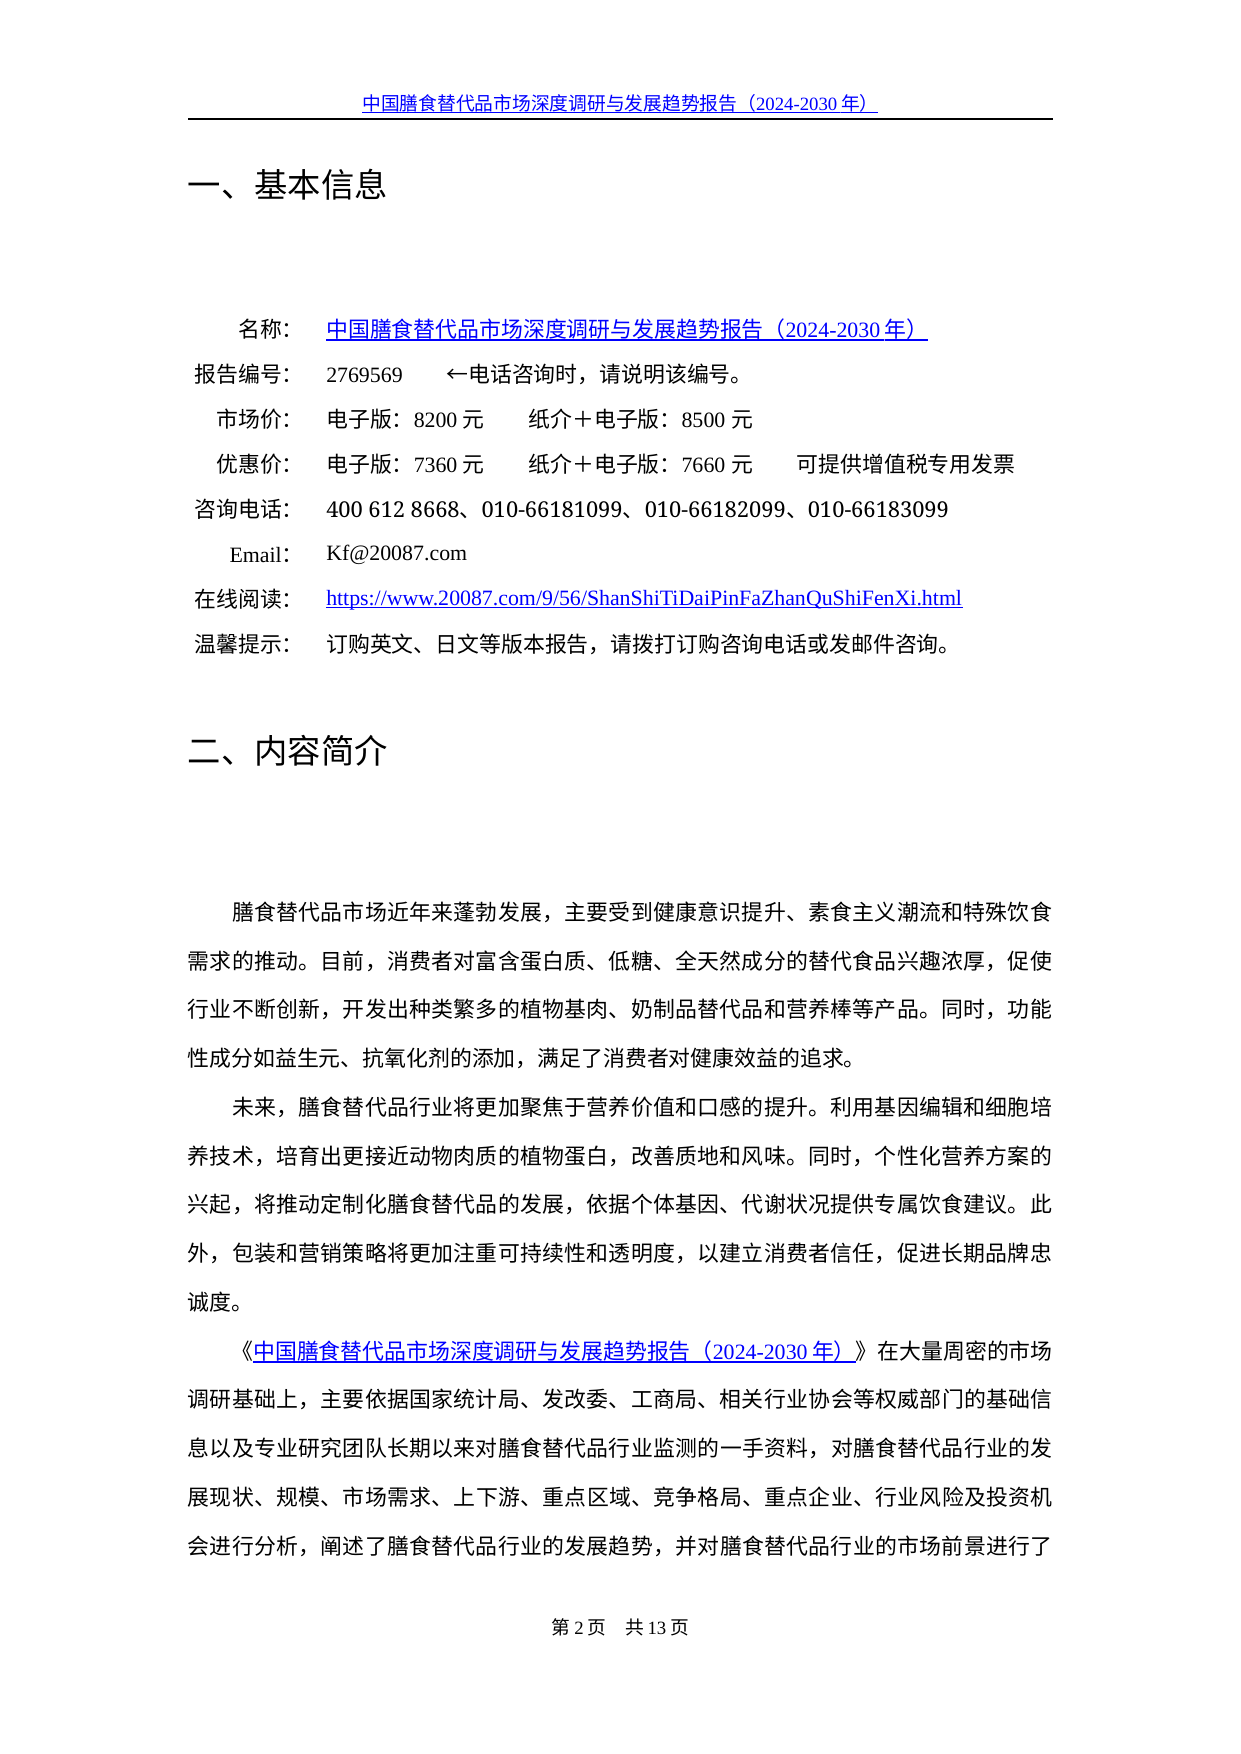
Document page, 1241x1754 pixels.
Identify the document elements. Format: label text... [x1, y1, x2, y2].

table_cell [315, 582, 1073, 627]
title 一、基本信息 [187, 150, 1053, 215]
table_cell 优惠价： [167, 447, 315, 492]
table_cell 报告编号： [167, 357, 315, 402]
table_header 中国膳食替代品市场深度调研与发展趋势报告（2024-2030年） [315, 312, 1073, 357]
table_cell Kf@20087.com [315, 537, 1073, 582]
table_cell 400 612 8668、010-66181099、010-66182099、010-66183099 [315, 492, 1073, 537]
table_cell 在线阅读： [167, 582, 315, 627]
table_cell 电子版：7360 元 纸介＋电子版：7660 元 可提供增值税专用发票 [315, 447, 1073, 492]
title 二、内容简介 [187, 717, 1053, 782]
table_cell 市场价： [167, 402, 315, 447]
table_cell Email： [167, 537, 315, 582]
table_cell 电子版：8200 元 纸介＋电子版：8500 元 [315, 402, 1073, 447]
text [187, 894, 1053, 1561]
table_cell 2769569 ←电话咨询时，请说明该编号。 [315, 357, 1073, 402]
table_cell 温馨提示： [167, 627, 315, 672]
table_cell 订购英文、日文等版本报告，请拨打订购咨询电话或发邮件咨询。 [315, 627, 1073, 672]
table_header 名称： [167, 312, 315, 357]
table_cell 咨询电话： [167, 492, 315, 537]
